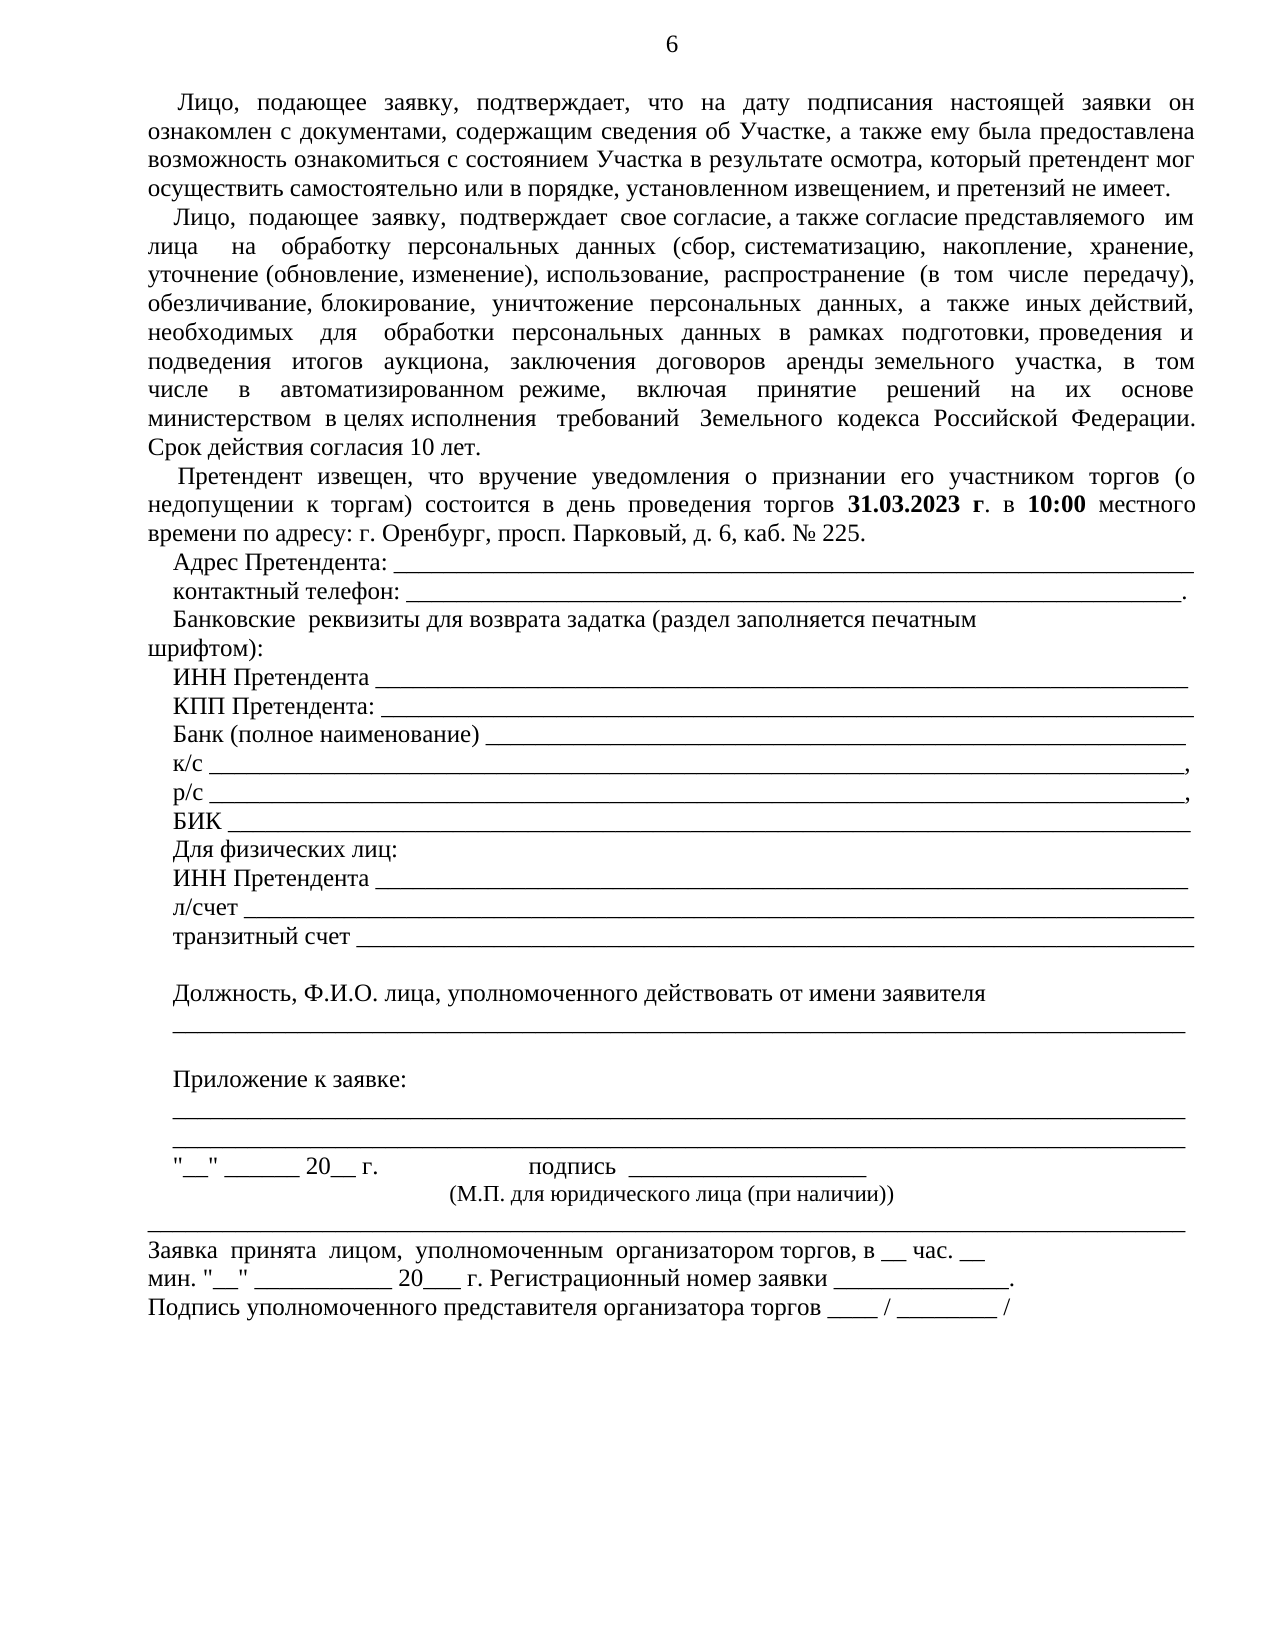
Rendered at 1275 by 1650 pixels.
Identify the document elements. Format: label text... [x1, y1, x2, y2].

text Подпись уполномоченного представителя организатора торгов ____ / ________ / [148, 1292, 1196, 1321]
text Лицо, подающее заявку, подтверждает, что на дату подписания настоящей заявки он ознакомлен с документами, содержащим сведения об Участке, а также ему была предоставлена возможность ознакомиться с состоянием Участка в результате осмотра, который претендент мог осуществить самостоятельно или в порядке, установленном извещением, и претензий не имеет. [148, 87, 1196, 202]
text Банковские реквизиты для возврата задатка (раздел заполняется печатным [148, 604, 1196, 633]
text БИК _____________________________________________________________________________ [148, 806, 1196, 834]
text КПП Претендента: _________________________________________________________________ [148, 691, 1196, 719]
text Заявка принята лицом, уполномоченным организатором торгов, в __ час. __ [148, 1235, 1196, 1263]
text ___________________________________________________________________________________ [148, 1206, 1196, 1235]
text р/с ______________________________________________________________________________, [148, 777, 1196, 806]
text мин. "__" ___________ 20___ г. Регистрационный номер заявки ______________. [148, 1263, 1196, 1292]
text Адрес Претендента: ________________________________________________________________ [148, 547, 1196, 576]
text шрифтом): [148, 633, 1196, 662]
text Для физических лиц: [148, 834, 1196, 863]
text к/с ______________________________________________________________________________, [148, 748, 1196, 777]
text контактный телефон: ______________________________________________________________. [148, 576, 1196, 604]
text _________________________________________________________________________________ [148, 1122, 1196, 1151]
text (М.П. для юридического лица (при наличии)) [148, 1179, 1196, 1206]
text "__" ______ 20__ г. подпись ___________________ [148, 1151, 1196, 1179]
text _________________________________________________________________________________ [148, 1093, 1196, 1122]
text Приложение к заявке: [148, 1064, 1196, 1093]
text ИНН Претендента _________________________________________________________________ [148, 662, 1196, 691]
text Банк (полное наименование) ________________________________________________________ [148, 719, 1196, 748]
text транзитный счет ___________________________________________________________________ [148, 921, 1196, 949]
text Лицо, подающее заявку, подтверждает свое согласие, а также согласие представляемого им лица на обработку персональных данных (сбор, систематизацию, накопление, хранение, уточнение (обновление, изменение), использование, распространение (в том числе передачу), обезличивание, блокирование, уничтожение персональных данных, а также иных действий, необходимых для обработки персональных данных в рамках подготовки, проведения и подведения итогов аукциона, заключения договоров аренды земельного участка, в том числе в автоматизированном режиме, включая принятие решений на их основе министерством в целях исполнения требований Земельного кодекса Российской Федерации. Срок действия согласия 10 лет. [148, 202, 1196, 461]
text Претендент извещен, что вручение уведомления о признании его участником торгов (о недопущении к торгам) состоится в день проведения торгов 31.03.2023 г. в 10:00 местного времени по адресу: г. Оренбург, просп. Парковый, д. 6, каб. № 225. [148, 461, 1196, 547]
text л/счет ____________________________________________________________________________ [148, 892, 1196, 921]
text Должность, Ф.И.О. лица, уполномоченного действовать от имени заявителя [148, 978, 1196, 1007]
text ИНН Претендента _________________________________________________________________ [148, 863, 1196, 892]
text _________________________________________________________________________________ [148, 1007, 1196, 1036]
